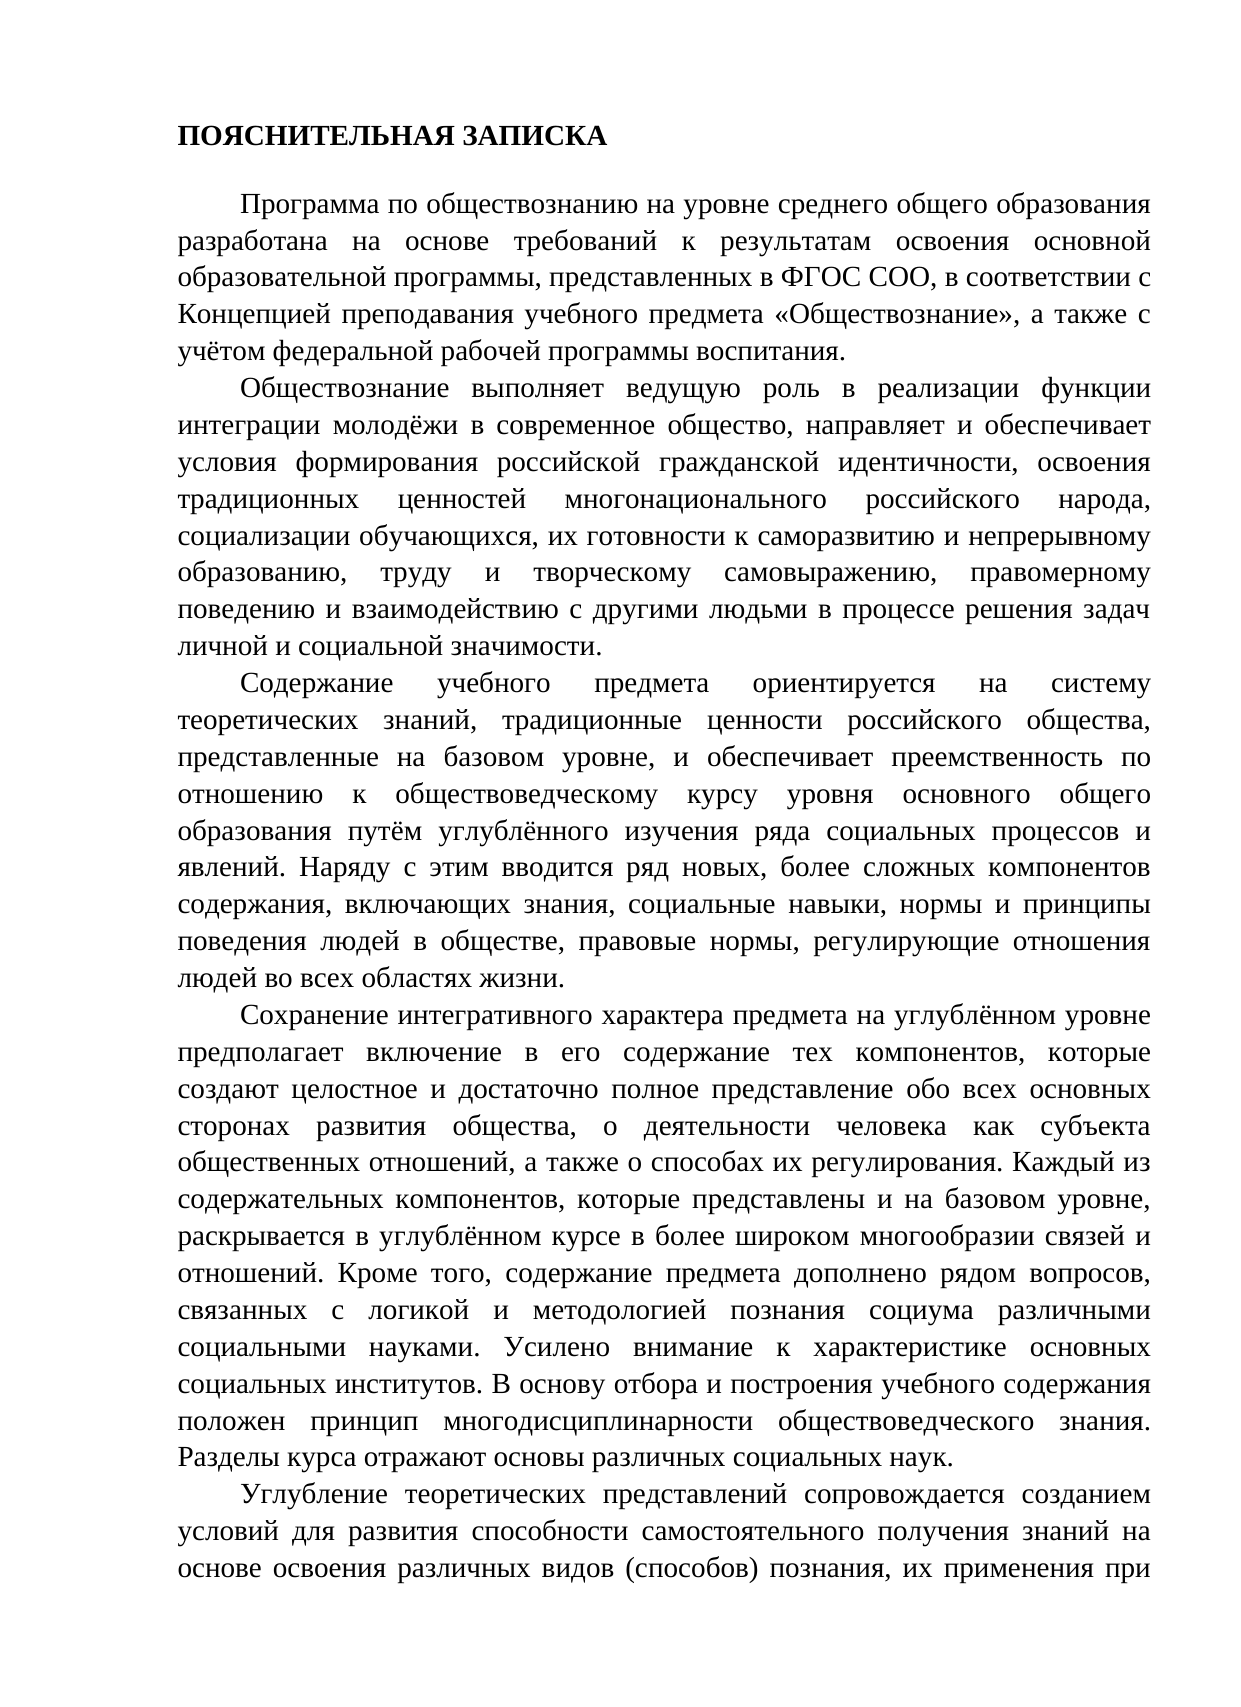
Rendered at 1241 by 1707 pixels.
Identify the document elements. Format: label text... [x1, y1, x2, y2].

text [177, 1476, 1152, 1584]
text Содержание учебного предмета ориентируется на систему теоретических знаний, традиционные ценности российского общества, представленные на базовом уровне, и обеспечивает преемственность по отношению к обществоведческому курсу уровня основного общего образования путём углублённого изучения ряда социальных процессов и явлений. Наряду с этим вводится ряд новых, более сложных компонентов содержания, включающих знания, социальные навыки, нормы и принципы поведения людей в обществе, правовые нормы, регулирующие отношения людей во всех областях жизни. [177, 665, 1152, 994]
text Программа по обществознанию на уровне среднего общего образования разработана на основе требований к результатам освоения основной образовательной программы, представленных в ФГОС СОО, в соответствии с Концепцией преподавания учебного предмета «Обществознание», а также с учётом федеральной рабочей программы воспитания. [177, 186, 1152, 367]
text ПОЯСНИТЕЛЬНАЯ ЗАПИСКА [177, 118, 1152, 152]
text Обществознание выполняет ведущую роль в реализации функции интеграции молодёжи в современное общество, направляет и обеспечивает условия формирования российской гражданской идентичности, освоения традиционных ценностей многонационального российского народа, социализации обучающихся, их готовности к саморазвитию и непрерывному образованию, труду и творческому самовыражению, правомерному поведению и взаимодействию с другими людьми в процессе решения задач личной и социальной значимости. [177, 370, 1152, 662]
text Сохранение интегративного характера предмета на углублённом уровне предполагает включение в его содержание тех компонентов, которые создают целостное и достаточно полное представление обо всех основных сторонах развития общества, о деятельности человека как субъекта общественных отношений, а также о способах их регулирования. Каждый из содержательных компонентов, которые представлены и на базовом уровне, раскрывается в углублённом курсе в более широком многообразии связей и отношений. Кроме того, содержание предмета дополнено рядом вопросов, связанных с логикой и методологией познания социума различными социальными науками. Усилено внимание к характеристике основных социальных институтов. В основу отбора и построения учебного содержания положен принцип многодисциплинарности обществоведческого знания. Разделы курса отражают основы различных социальных наук. [177, 997, 1152, 1473]
